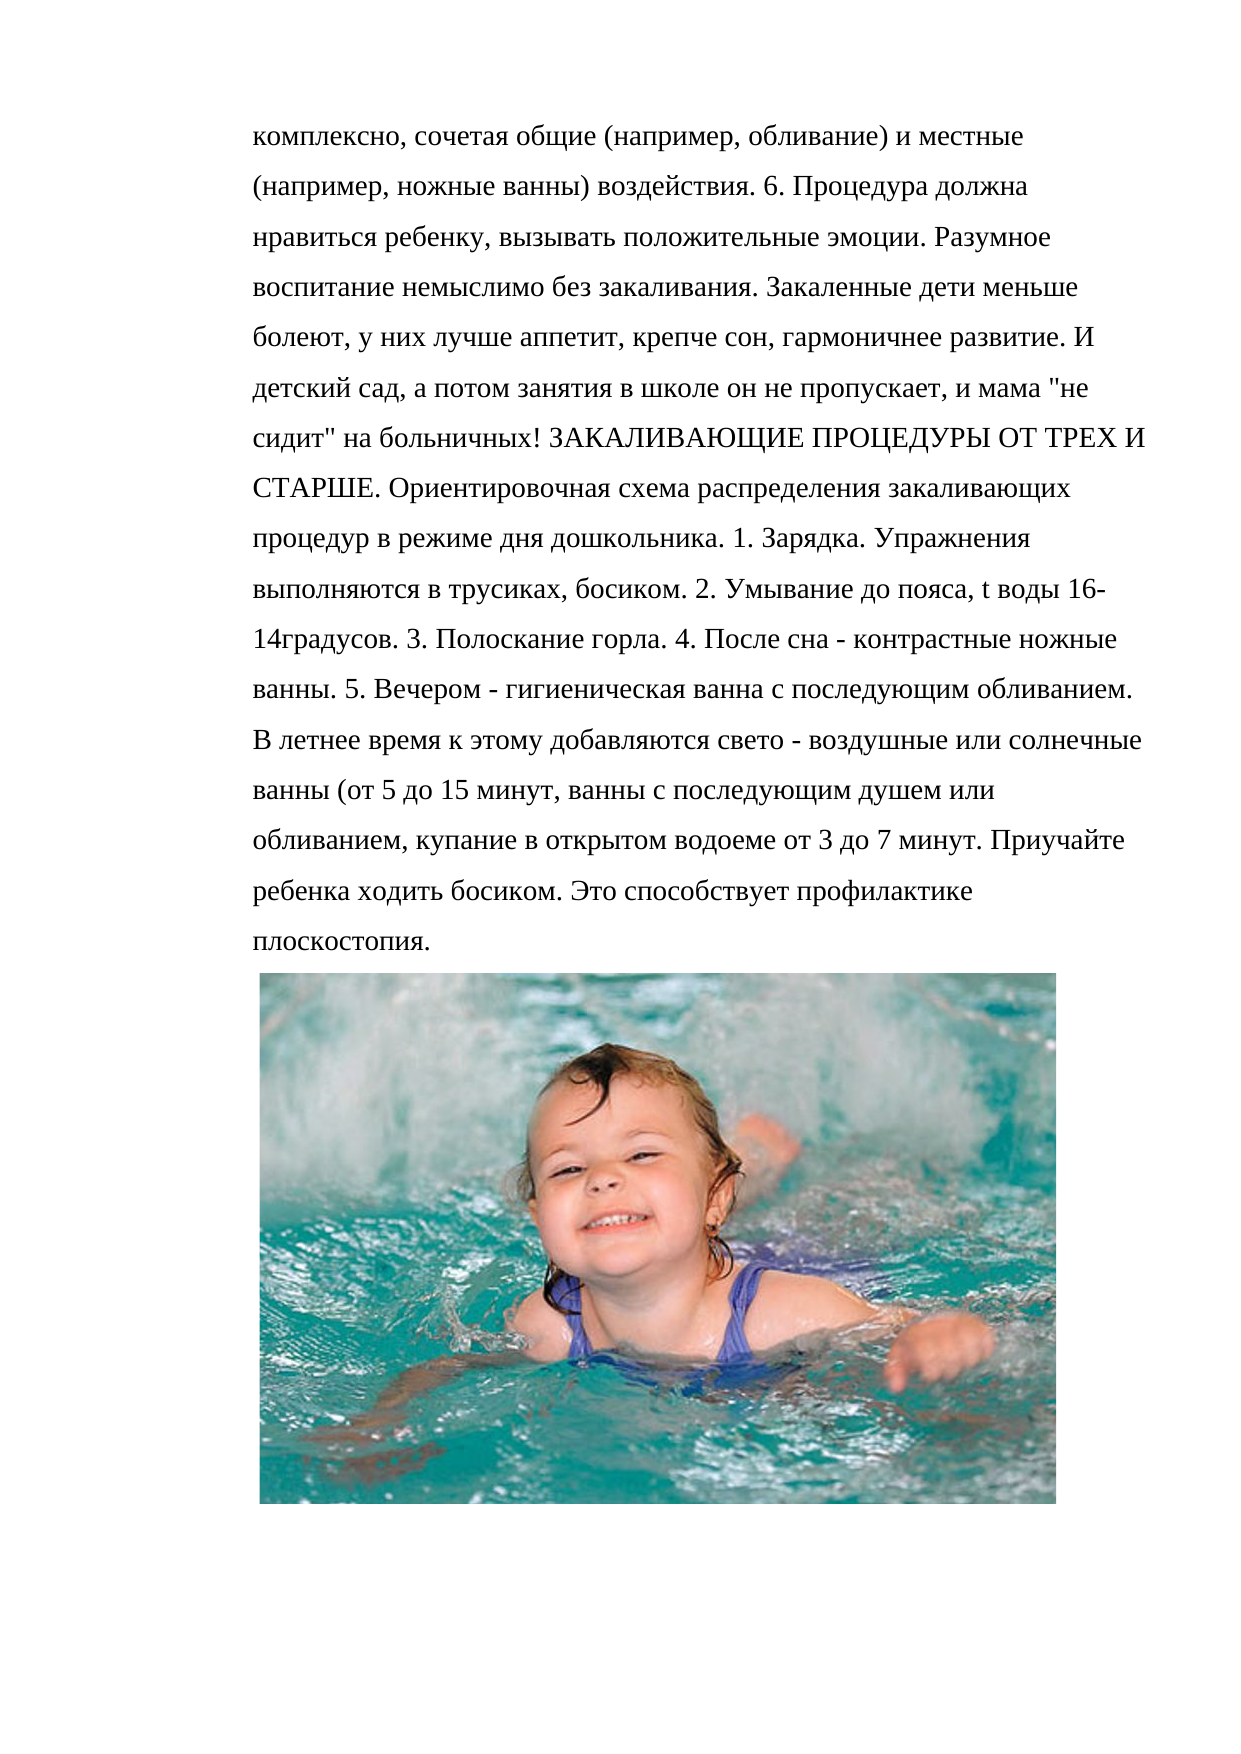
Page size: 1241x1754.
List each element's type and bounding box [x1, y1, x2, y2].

picture [259, 973, 1057, 1504]
list [215, 118, 1152, 957]
